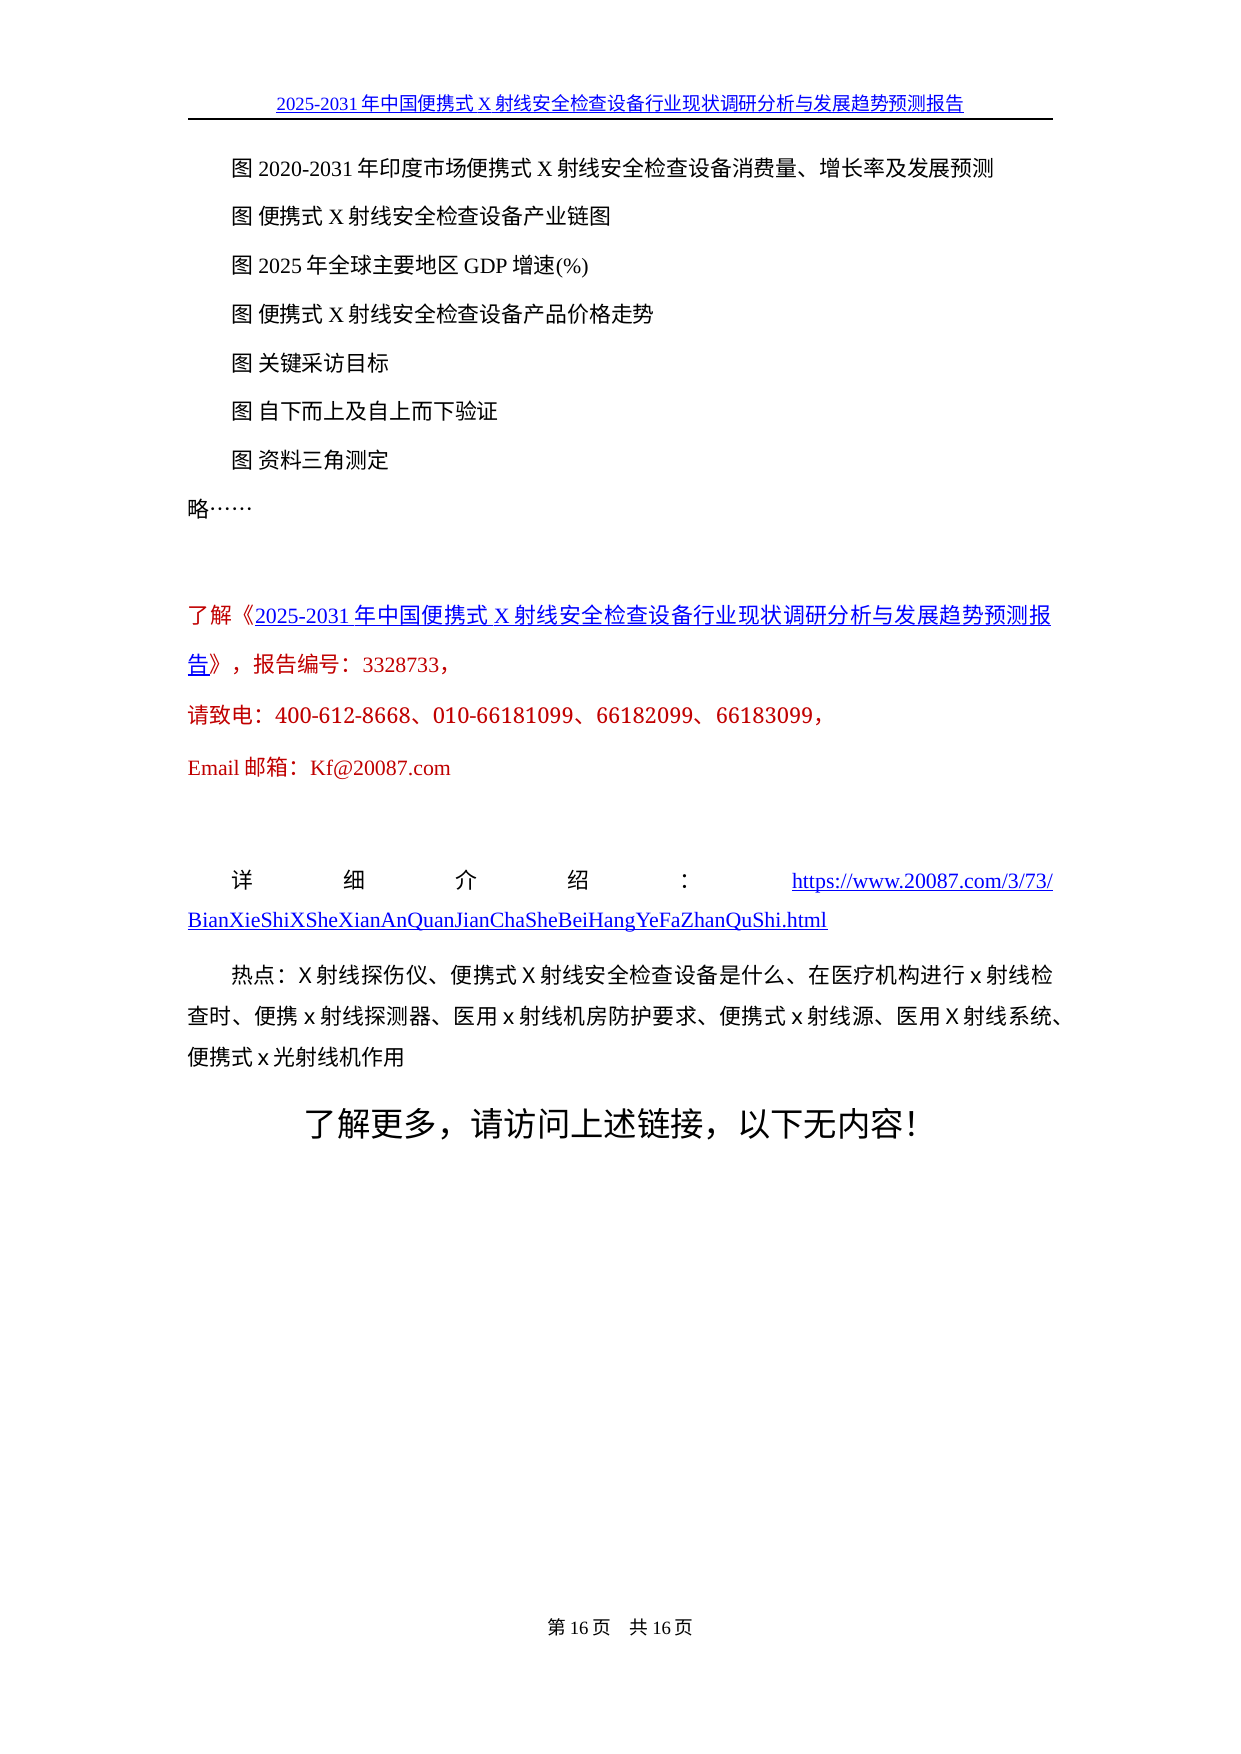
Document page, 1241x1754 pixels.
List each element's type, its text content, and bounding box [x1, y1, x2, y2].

text 请致电：400-612-8668、010-66181099、66182099、66183099， [187, 698, 1053, 731]
title 了解更多，请访问上述链接，以下无内容！ [187, 1089, 1053, 1154]
text 了解《2025-2031年中国便携式X射线安全检查设备行业现状调研分析与发展趋势预测报告》，报告编号：3328733， [187, 598, 1053, 679]
text Email邮箱：Kf@20087.com [187, 750, 1053, 782]
text 详细介绍：https://www.20087.com/3/73/BianXieShiXSheXianAnQuanJianChaSheBeiHangYeFaZhanQuShi.html [187, 863, 1053, 936]
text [187, 150, 1053, 524]
text 热点：X射线探伤仪、便携式X射线安全检查设备是什么、在医疗机构进行x射线检查时、便携x射线探测器、医用x射线机房防护要求、便携式x射线源、医用X射线系统、便携式x光射线机作用 [187, 958, 1053, 1072]
